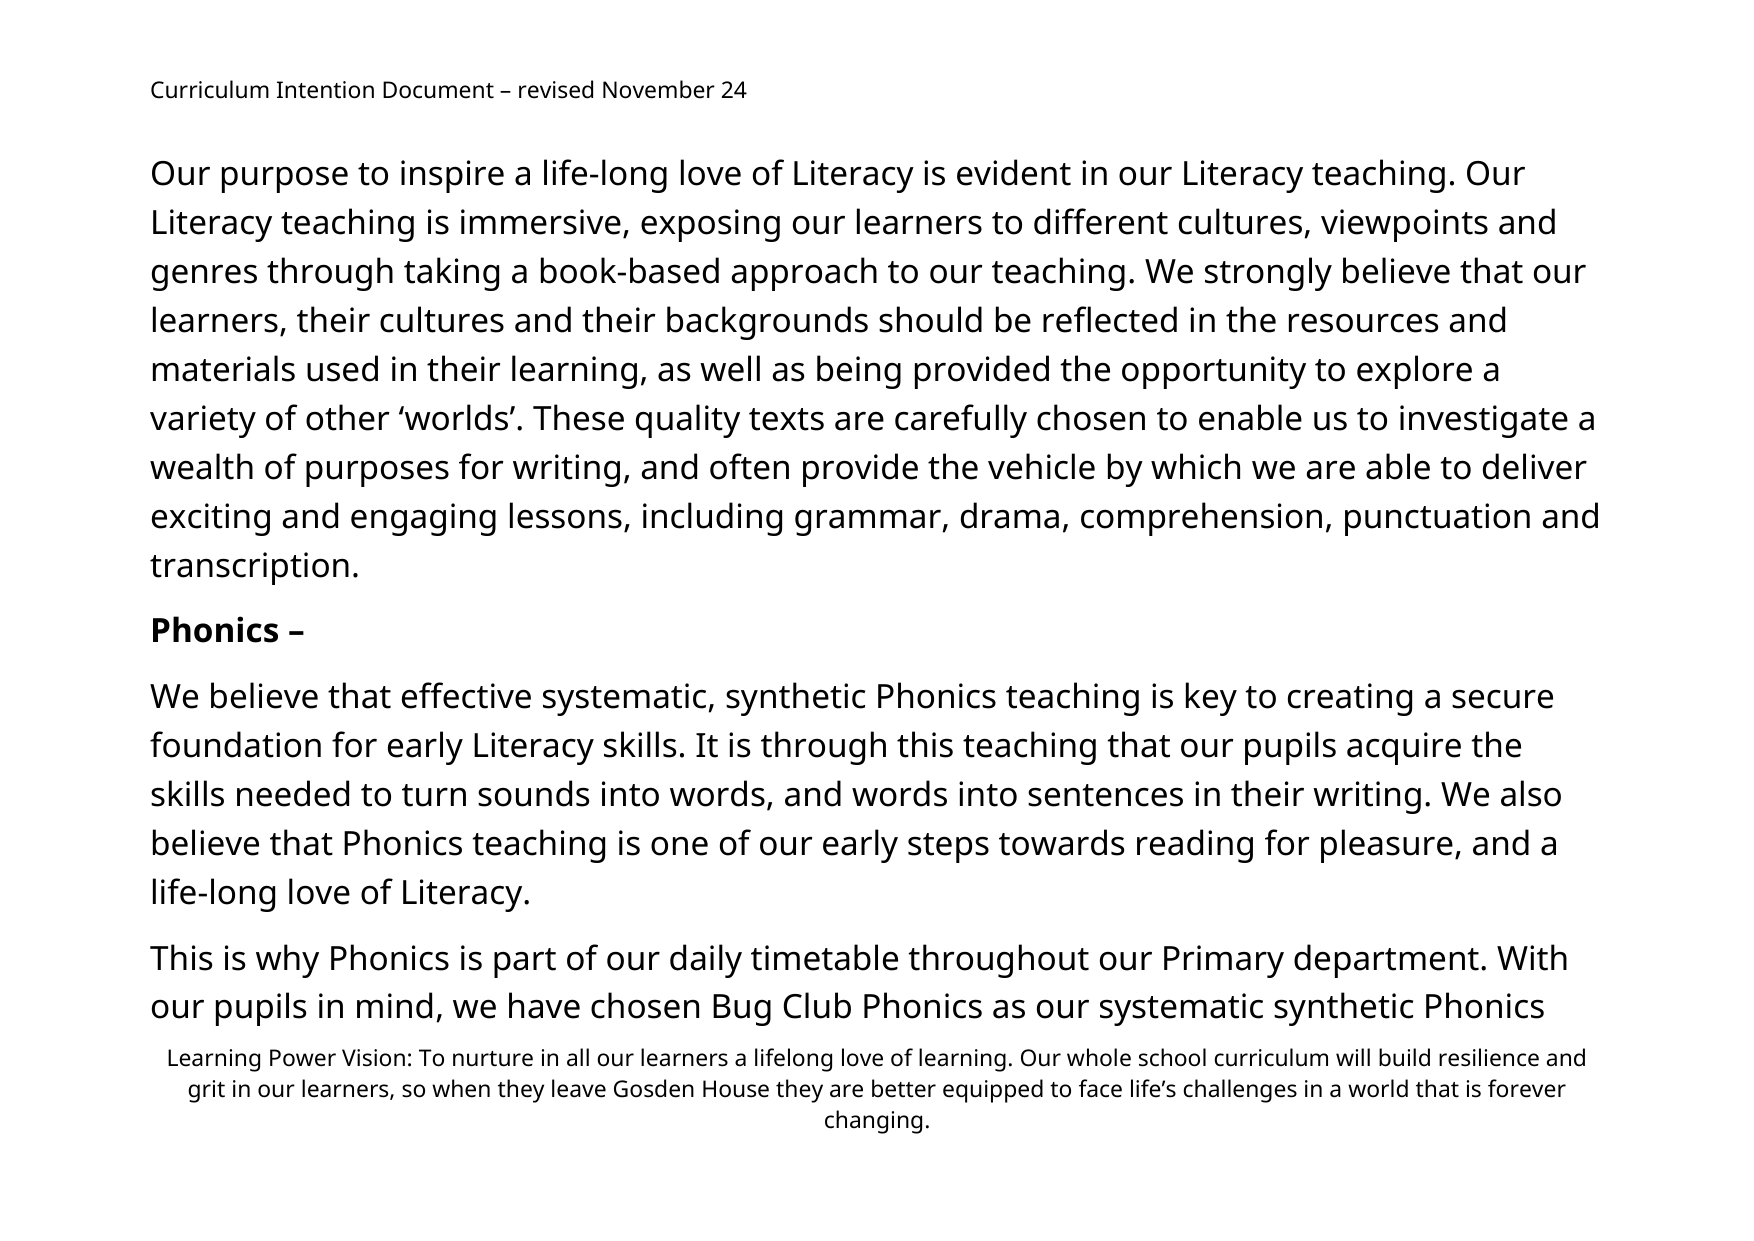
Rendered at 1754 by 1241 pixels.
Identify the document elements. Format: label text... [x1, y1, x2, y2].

text Phonics – [150, 607, 1604, 653]
text Our purpose to inspire a life-long love of Literacy is evident in our Literacy teaching. Our Literacy teaching is immersive, exposing our learners to different cultures, viewpoints and genres through taking a book-based approach to our teaching. We strongly believe that our learners, their cultures and their backgrounds should be reflected in the resources and materials used in their learning, as well as being provided the opportunity to explore a variety of other ‘worlds’. These quality texts are carefully chosen to enable us to investigate a wealth of purposes for writing, and often provide the vehicle by which we are able to deliver exciting and engaging lessons, including grammar, drama, comprehension, punctuation and transcription. [150, 150, 1604, 587]
text We believe that effective systematic, synthetic Phonics teaching is key to creating a secure foundation for early Literacy skills. It is through this teaching that our pupils acquire the skills needed to turn sounds into words, and words into sentences in their writing. We also believe that Phonics teaching is one of our early steps towards reading for pleasure, and a life-long love of Literacy. [150, 673, 1604, 914]
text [150, 934, 1604, 1029]
